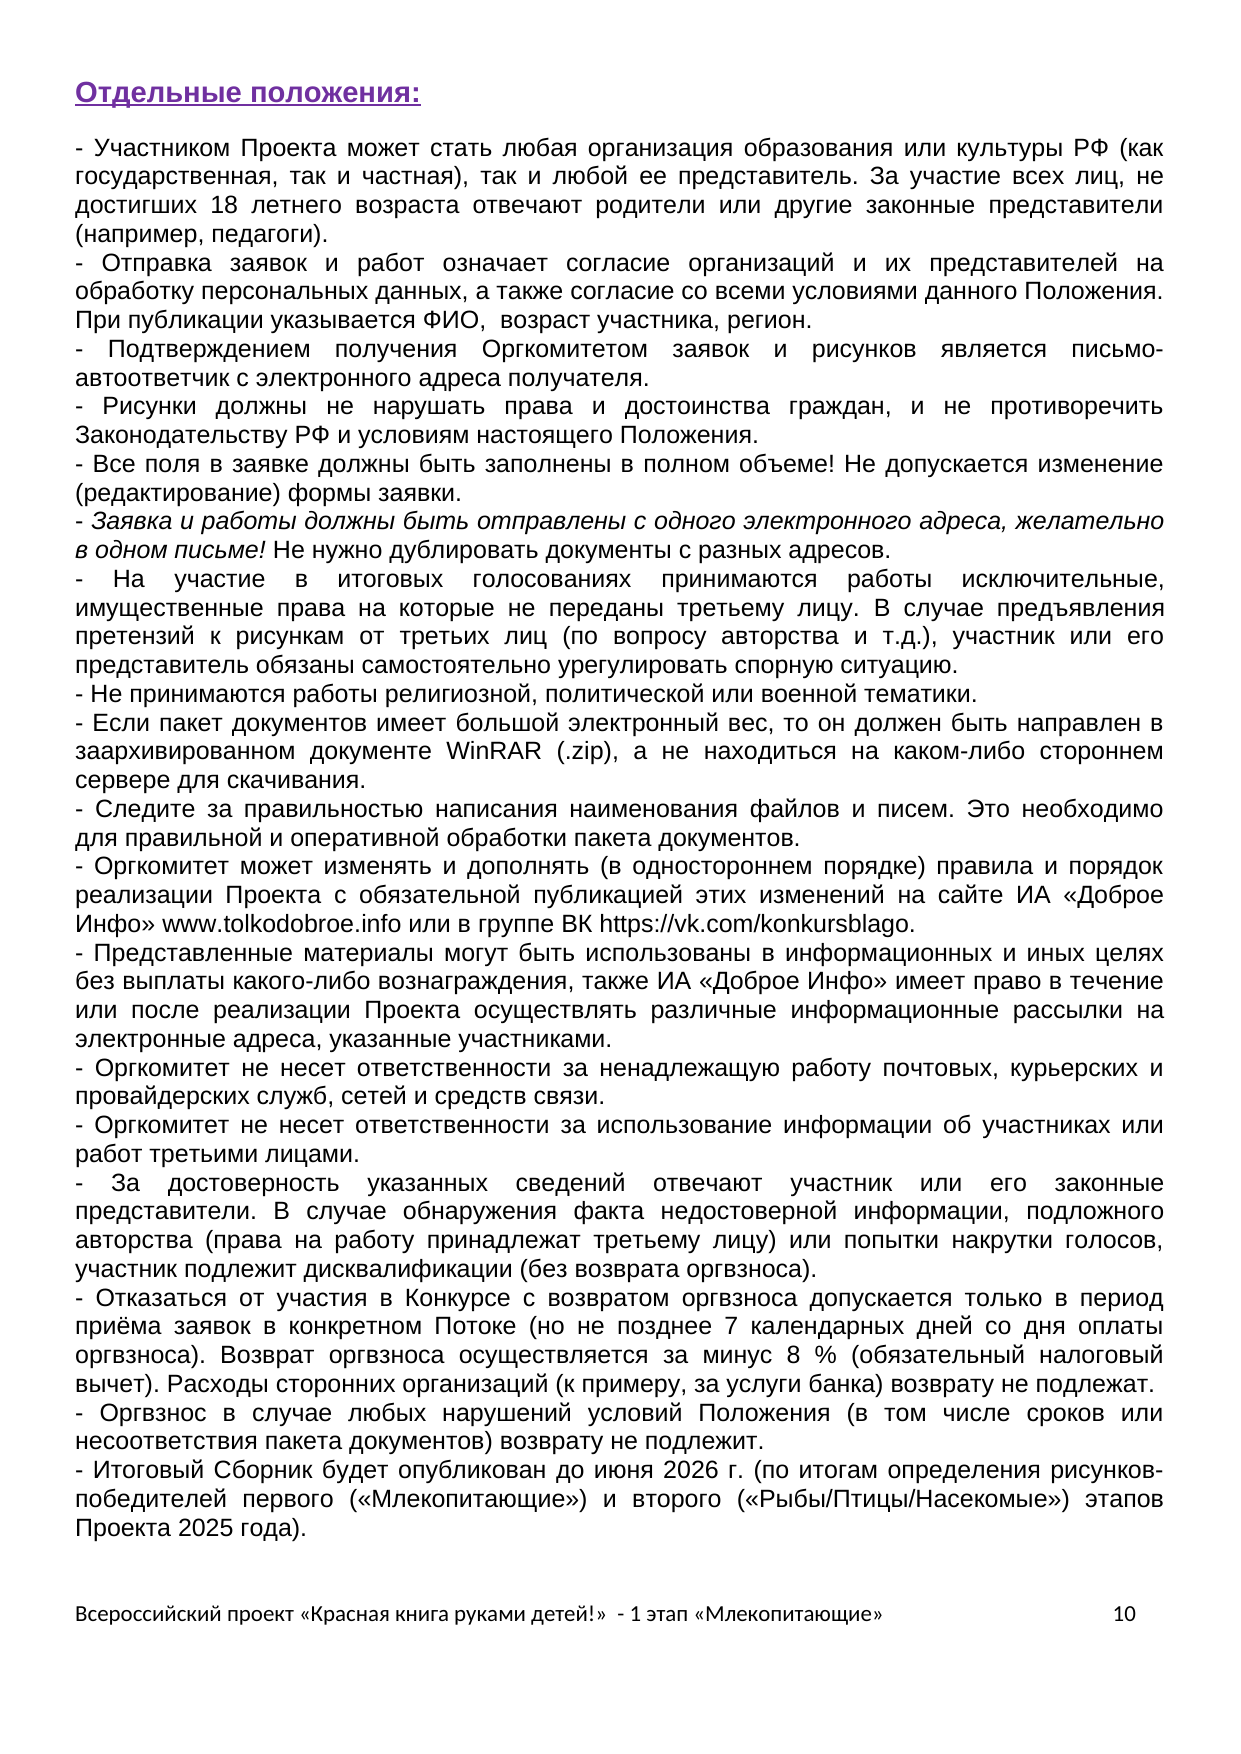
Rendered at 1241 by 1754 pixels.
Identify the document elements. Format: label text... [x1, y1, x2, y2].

text Отдельные положения: [75, 75, 1165, 108]
text - Рисунки должны не нарушать права и достоинства граждан, и не противоречить Законодательству РФ и условиям настоящего Положения. [75, 391, 1165, 449]
text - Участником Проекта может стать любая организация образования или культуры РФ (как государственная, так и частная), так и любой ее представитель. За участие всех лиц, не достигших 18 летнего возраста отвечают родители или другие законные представители (например, педагоги). [75, 132, 1165, 247]
text - Оргкомитет может изменять и дополнять (в одностороннем порядке) правила и порядок реализации Проекта с обязательной публикацией этих изменений на сайте ИА «Доброе Инфо» www.tolkodobroe.info или в группе ВК https://vk.com/konkursblago. [75, 851, 1165, 937]
text - Отправка заявок и работ означает согласие организаций и их представителей на обработку персональных данных, а также согласие со всеми условиями данного Положения. При публикации указывается ФИО, возраст участника, регион. [75, 247, 1165, 334]
text - На участие в итоговых голосованиях принимаются работы исключительные, имущественные права на которые не переданы третьему лицу. В случае предъявления претензий к рисункам от третьих лиц (по вопросу авторства и т.д.), участник или его представитель обязаны самостоятельно урегулировать спорную ситуацию. [75, 564, 1165, 679]
text - Подтверждением получения Оргкомитетом заявок и рисунков является письмо-автоответчик с электронного адреса получателя. [75, 334, 1165, 391]
text - Оргкомитет не несет ответственности за использование информации об участниках или работ третьими лицами. [75, 1110, 1165, 1167]
text - Отказаться от участия в Конкурсе с возвратом оргвзноса допускается только в период приёма заявок в конкретном Потоке (но не позднее 7 календарных дней со дня оплаты оргвзноса). Возврат оргвзноса осуществляется за минус 8 % (обязательный налоговый вычет). Расходы сторонних организаций (к примеру, за услуги банка) возврату не подлежат. [75, 1282, 1165, 1397]
text - Следите за правильностью написания наименования файлов и писем. Это необходимо для правильной и оперативной обработки пакета документов. [75, 794, 1165, 851]
text - Представленные материалы могут быть использованы в информационных и иных целях без выплаты какого-либо вознаграждения, также ИА «Доброе Инфо» имеет право в течение или после реализации Проекта осуществлять различные информационные рассылки на электронные адреса, указанные участниками. [75, 937, 1165, 1052]
text - Оргвзнос в случае любых нарушений условий Положения (в том числе сроков или несоответствия пакета документов) возврату не подлежит. [75, 1397, 1165, 1455]
text - Не принимаются работы религиозной, политической или военной тематики. [75, 679, 1165, 707]
text - Заявка и работы должны быть отправлены с одного электронного адреса, желательно в одном письме! Не нужно дублировать документы с разных адресов. [75, 506, 1165, 564]
text - Оргкомитет не несет ответственности за ненадлежащую работу почтовых, курьерских и провайдерских служб, сетей и средств связи. [75, 1052, 1165, 1110]
text - Все поля в заявке должны быть заполнены в полном объеме! Не допускается изменение (редактирование) формы заявки. [75, 449, 1165, 506]
text - Итоговый Сборник будет опубликован до июня 2026 г. (по итогам определения рисунков-победителей первого («Млекопитающие») и второго («Рыбы/Птицы/Насекомые») этапов Проекта 2025 года). [75, 1455, 1165, 1541]
text - Если пакет документов имеет большой электронный вес, то он должен быть направлен в заархивированном документе WinRAR (.zip), а не находиться на каком-либо стороннем сервере для скачивания. [75, 707, 1165, 794]
text - За достоверность указанных сведений отвечают участник или его законные представители. В случае обнаружения факта недостоверной информации, подложного авторства (права на работу принадлежат третьему лицу) или попытки накрутки голосов, участник подлежит дисквалификации (без возврата оргвзноса). [75, 1167, 1165, 1282]
